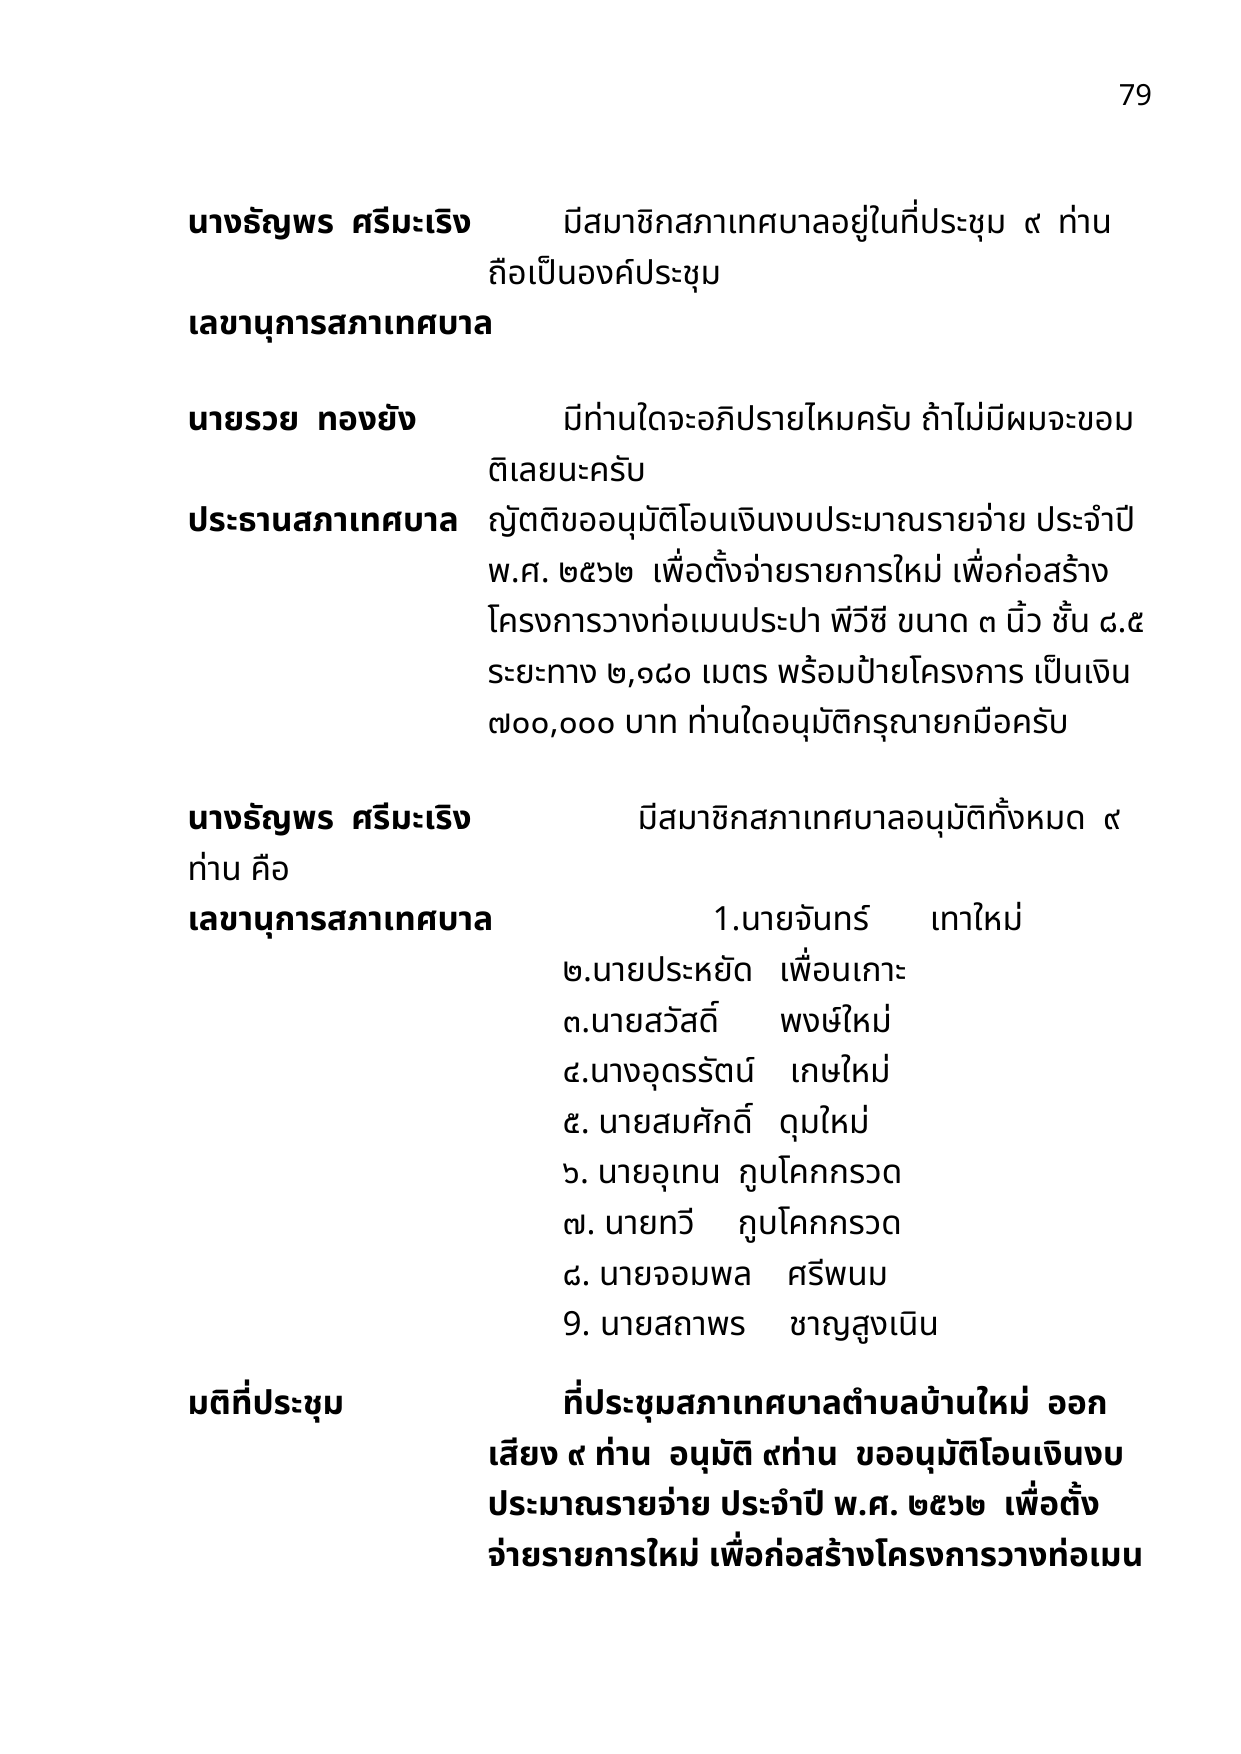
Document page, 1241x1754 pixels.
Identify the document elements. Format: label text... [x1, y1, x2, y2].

text เลขานุการสภาเทศบาล 1.นายจันทร์ เทาใหม่ [187, 895, 1152, 946]
text ๗. นายทวี กูบโคกกรวด [187, 1199, 1152, 1249]
text ประธานสภาเทศบาล ญัตติขออนุมัติโอนเงินงบประมาณรายจ่าย ประจำปี พ.ศ. ๒๕๖๒ เพื่อตั้งจ่ายรายการใหม่ เพื่อก่อสร้างโครงการวางท่อเมนประปา พีวีซี ขนาด ๓ นิ้ว ชั้น ๘.๕ ระยะทาง ๒,๑๘๐ เมตร พร้อมป้ายโครงการ เป็นเงิน ๗๐๐,๐๐๐ บาท ท่านใดอนุมัติกรุณายกมือครับ [187, 496, 1152, 749]
text ๕. นายสมศักดิ์ ดุมใหม่ [187, 1098, 1152, 1148]
text นางธัญพร ศรีมะเริง มีสมาชิกสภาเทศบาลอยู่ในที่ประชุม ๙ ท่าน ถือเป็นองค์ประชุม [187, 198, 1152, 299]
text นางธัญพร ศรีมะเริง มีสมาชิกสภาเทศบาลอนุมัติทั้งหมด ๙ ท่าน คือ [187, 794, 1152, 895]
text ๘. นายจอมพล ศรีพนม [187, 1249, 1152, 1300]
text นายรวย ทองยัง มีท่านใดจะอภิปรายไหมครับ ถ้าไม่มีผมจะขอมติเลยนะครับ [187, 395, 1152, 496]
text ๔.นางอุดรรัตน์ เกษใหม่ [187, 1047, 1152, 1098]
list นายสถาพร ชาญสูงเนิน [562, 1300, 1152, 1351]
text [187, 1379, 1152, 1581]
text ๖. นายอุเทน กูบโคกกรวด [187, 1148, 1152, 1199]
text ๓.นายสวัสดิ์ พงษ์ใหม่ [187, 996, 1152, 1047]
text ๒.นายประหยัด เพื่อนเกาะ [187, 946, 1152, 996]
text เลขานุการสภาเทศบาล [187, 299, 1152, 350]
